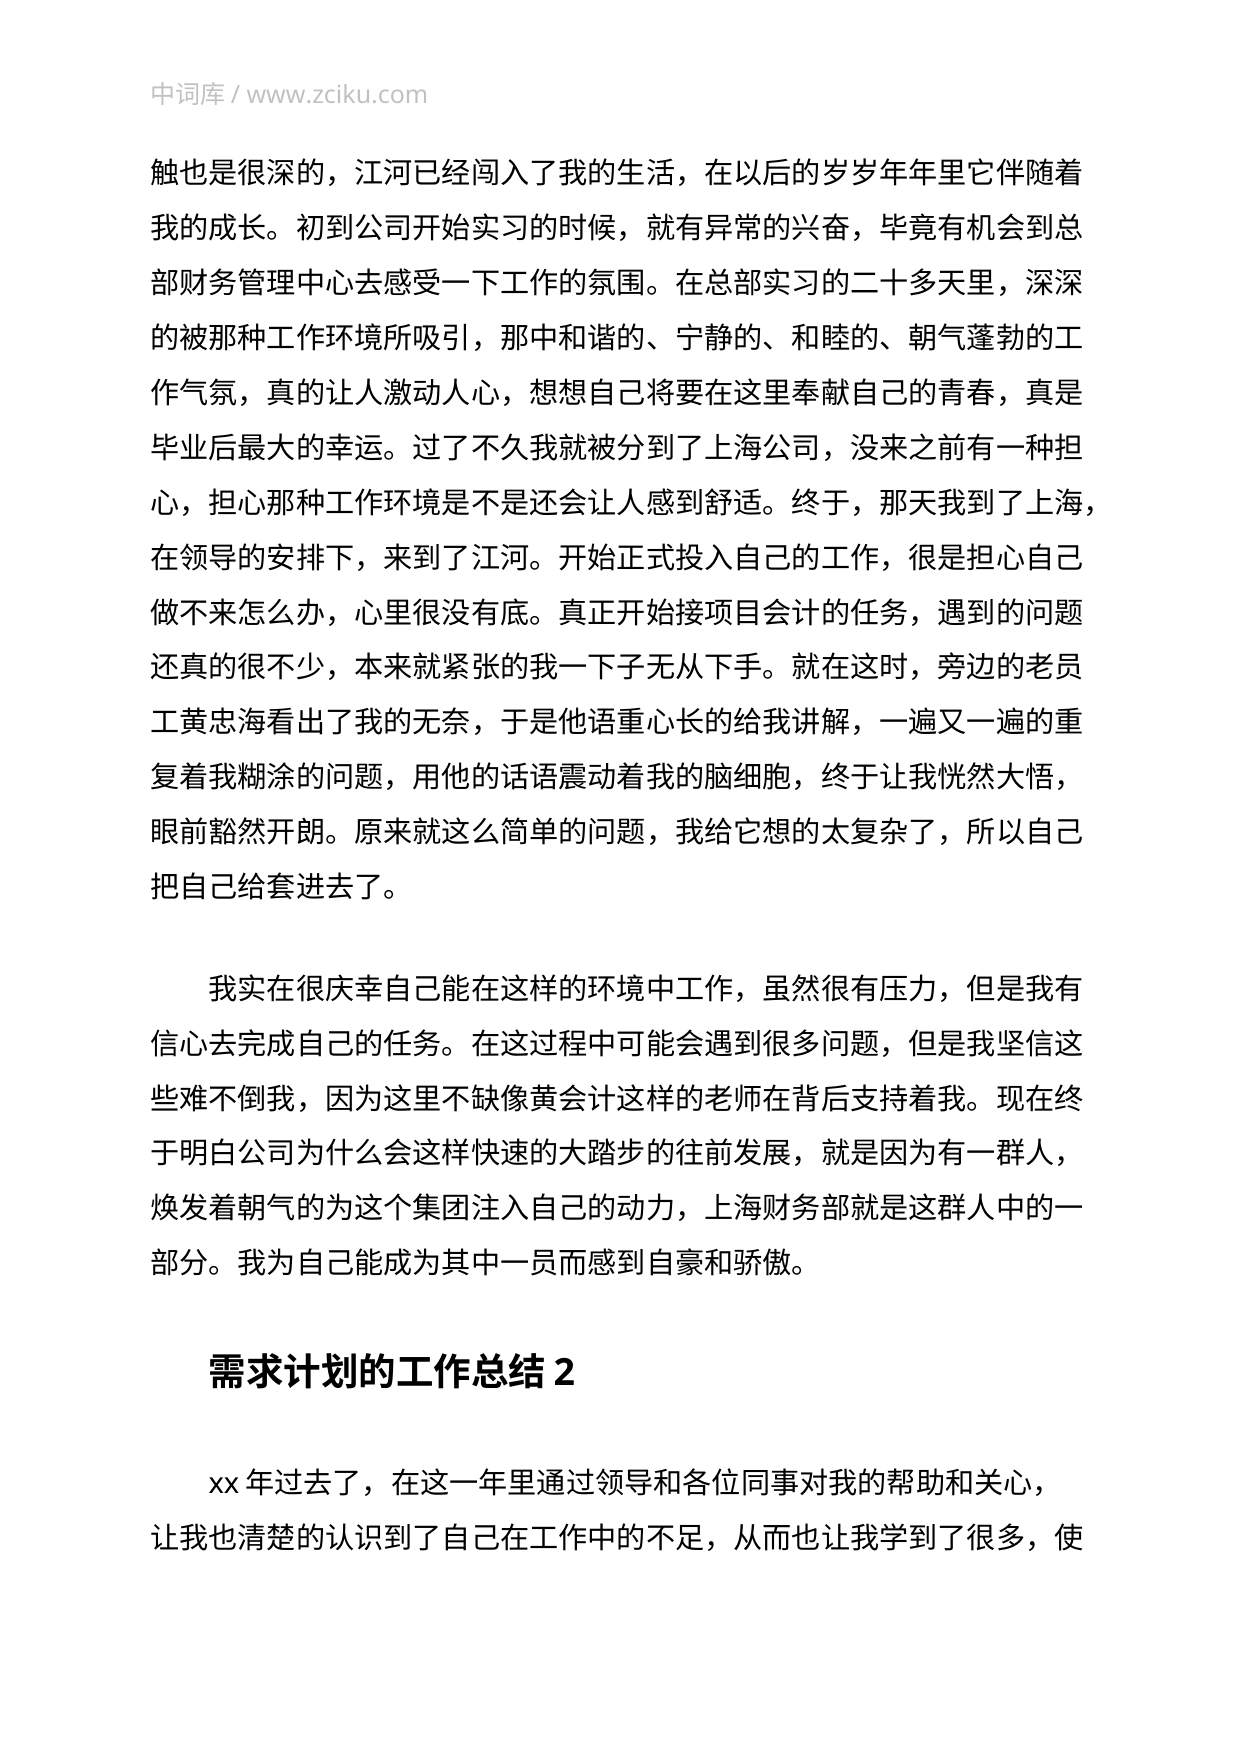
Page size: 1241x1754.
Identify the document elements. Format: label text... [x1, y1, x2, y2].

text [150, 150, 1090, 906]
text 我实在很庆幸自己能在这样的环境中工作，虽然很有压力，但是我有信心去完成自己的任务。在这过程中可能会遇到很多问题，但是我坚信这些难不倒我，因为这里不缺像黄会计这样的老师在背后支持着我。现在终于明白公司为什么会这样快速的大踏步的往前发展，就是因为有一群人，焕发着朝气的为这个集团注入自己的动力，上海财务部就是这群人中的一部分。我为自己能成为其中一员而感到自豪和骄傲。 [150, 965, 1090, 1282]
text 需求计划的工作总结2 [150, 1342, 1090, 1396]
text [150, 1459, 1090, 1557]
